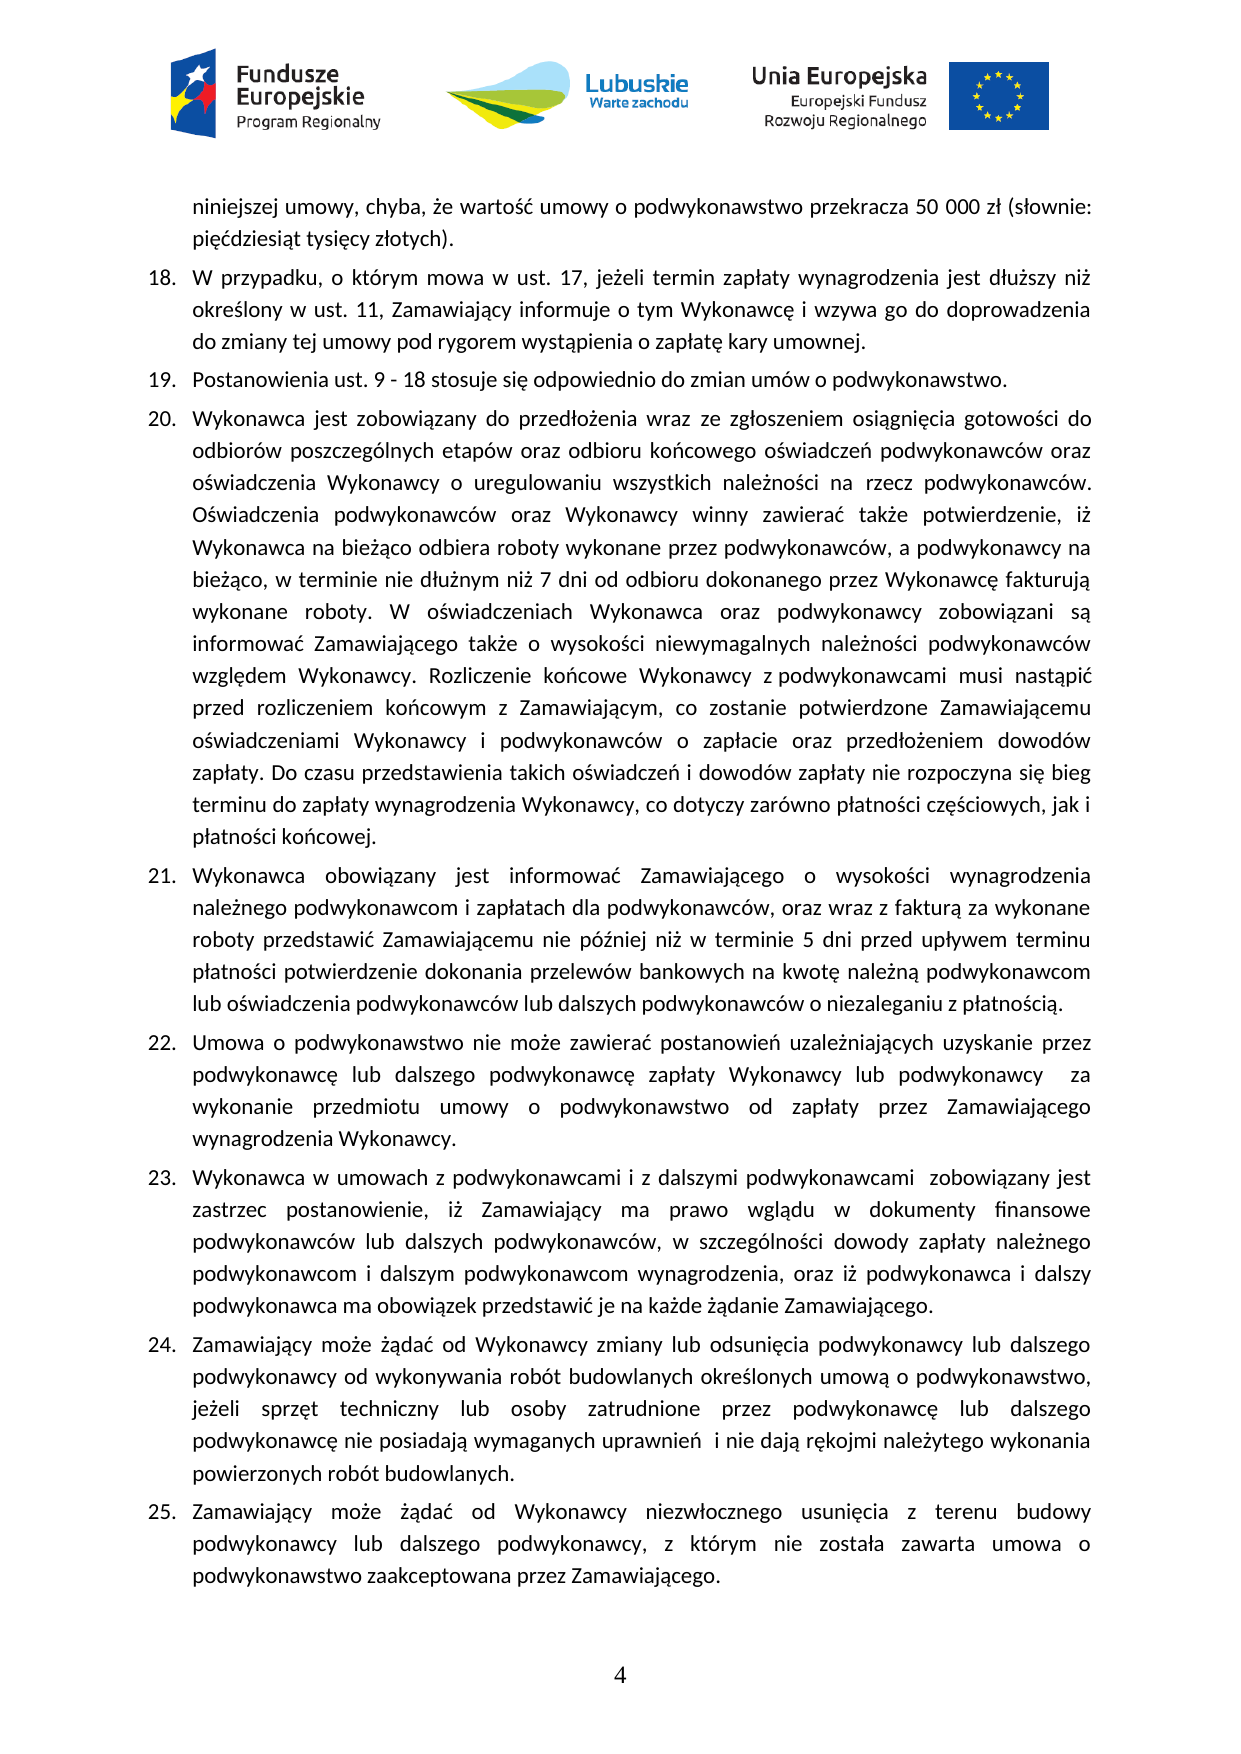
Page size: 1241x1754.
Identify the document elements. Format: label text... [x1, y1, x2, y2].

list Zamawiający może żądać od Wykonawcy niezwłocznego usunięcia z terenu budowy podwykonawcy lub dalszego podwykonawcy, z którym nie została zawarta umowa o podwykonawstwo zaakceptowana przez Zamawiającego. [148, 1497, 1092, 1590]
list Wykonawca w umowach z podwykonawcami i z dalszymi podwykonawcami zobowiązany jest zastrzec postanowienie, iż Zamawiający ma prawo wglądu w dokumenty finansowe podwykonawców lub dalszych podwykonawców, w szczególności dowody zapłaty należnego podwykonawcom i dalszym podwykonawcom wynagrodzenia, oraz iż podwykonawca i dalszy podwykonawca ma obowiązek przedstawić je na każde żądanie Zamawiającego. [148, 1163, 1092, 1320]
list Zamawiający może żądać od Wykonawcy zmiany lub odsunięcia podwykonawcy lub dalszego podwykonawcy od wykonywania robót budowlanych określonych umową o podwykonawstwo, jeżeli sprzęt techniczny lub osoby zatrudnione przez podwykonawcę lub dalszego podwykonawcę nie posiadają wymaganych uprawnień i nie dają rękojmi należytego wykonania powierzonych robót budowlanych. [148, 1330, 1092, 1487]
list W przypadku, o którym mowa w ust. 17, jeżeli termin zapłaty wynagrodzenia jest dłuższy niż określony w ust. 11, Zamawiający informuje o tym Wykonawcę i wzywa go do doprowadzenia do zmiany tej umowy pod rygorem wystąpienia o zapłatę kary umownej. [148, 263, 1092, 355]
list Wykonawca obowiązany jest informować Zamawiającego o wysokości wynagrodzenia należnego podwykonawcom i zapłatach dla podwykonawców, oraz wraz z fakturą za wykonane roboty przedstawić Zamawiającemu nie później niż w terminie 5 dni przed upływem terminu płatności potwierdzenie dokonania przelewów bankowych na kwotę należną podwykonawcom lub oświadczenia podwykonawców lub dalszych podwykonawców o niezaleganiu z płatnością. [148, 861, 1092, 1017]
list Postanowienia ust. 9 - 18 stosuje się odpowiednio do zmian umów o podwykonawstwo. [148, 365, 1092, 393]
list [148, 192, 1092, 252]
list Wykonawca jest zobowiązany do przedłożenia wraz ze zgłoszeniem osiągnięcia gotowości do odbiorów poszczególnych etapów oraz odbioru końcowego oświadczeń podwykonawców oraz oświadczenia Wykonawcy o uregulowaniu wszystkich należności na rzecz podwykonawców. Oświadczenia podwykonawców oraz Wykonawcy winny zawierać także potwierdzenie, iż Wykonawca na bieżąco odbiera roboty wykonane przez podwykonawców, a podwykonawcy na bieżąco, w terminie nie dłużnym niż 7 dni od odbioru dokonanego przez Wykonawcę fakturują wykonane roboty. W oświadczeniach Wykonawca oraz podwykonawcy zobowiązani są informować Zamawiającego także o wysokości niewymagalnych należności podwykonawców względem Wykonawcy. Rozliczenie końcowe Wykonawcy z podwykonawcami musi nastąpić przed rozliczeniem końcowym z Zamawiającym, co zostanie potwierdzone Zamawiającemu oświadczeniami Wykonawcy i podwykonawców o zapłacie oraz przedłożeniem dowodów zapłaty. Do czasu przedstawienia takich oświadczeń i dowodów zapłaty nie rozpoczyna się bieg terminu do zapłaty wynagrodzenia Wykonawcy, co dotyczy zarówno płatności częściowych, jak i płatności końcowej. [148, 404, 1092, 850]
list Umowa o podwykonawstwo nie może zawierać postanowień uzależniających uzyskanie przez podwykonawcę lub dalszego podwykonawcę zapłaty Wykonawcy lub podwykonawcy za wykonanie przedmiotu umowy o podwykonawstwo od zapłaty przez Zamawiającego wynagrodzenia Wykonawcy. [148, 1028, 1092, 1152]
